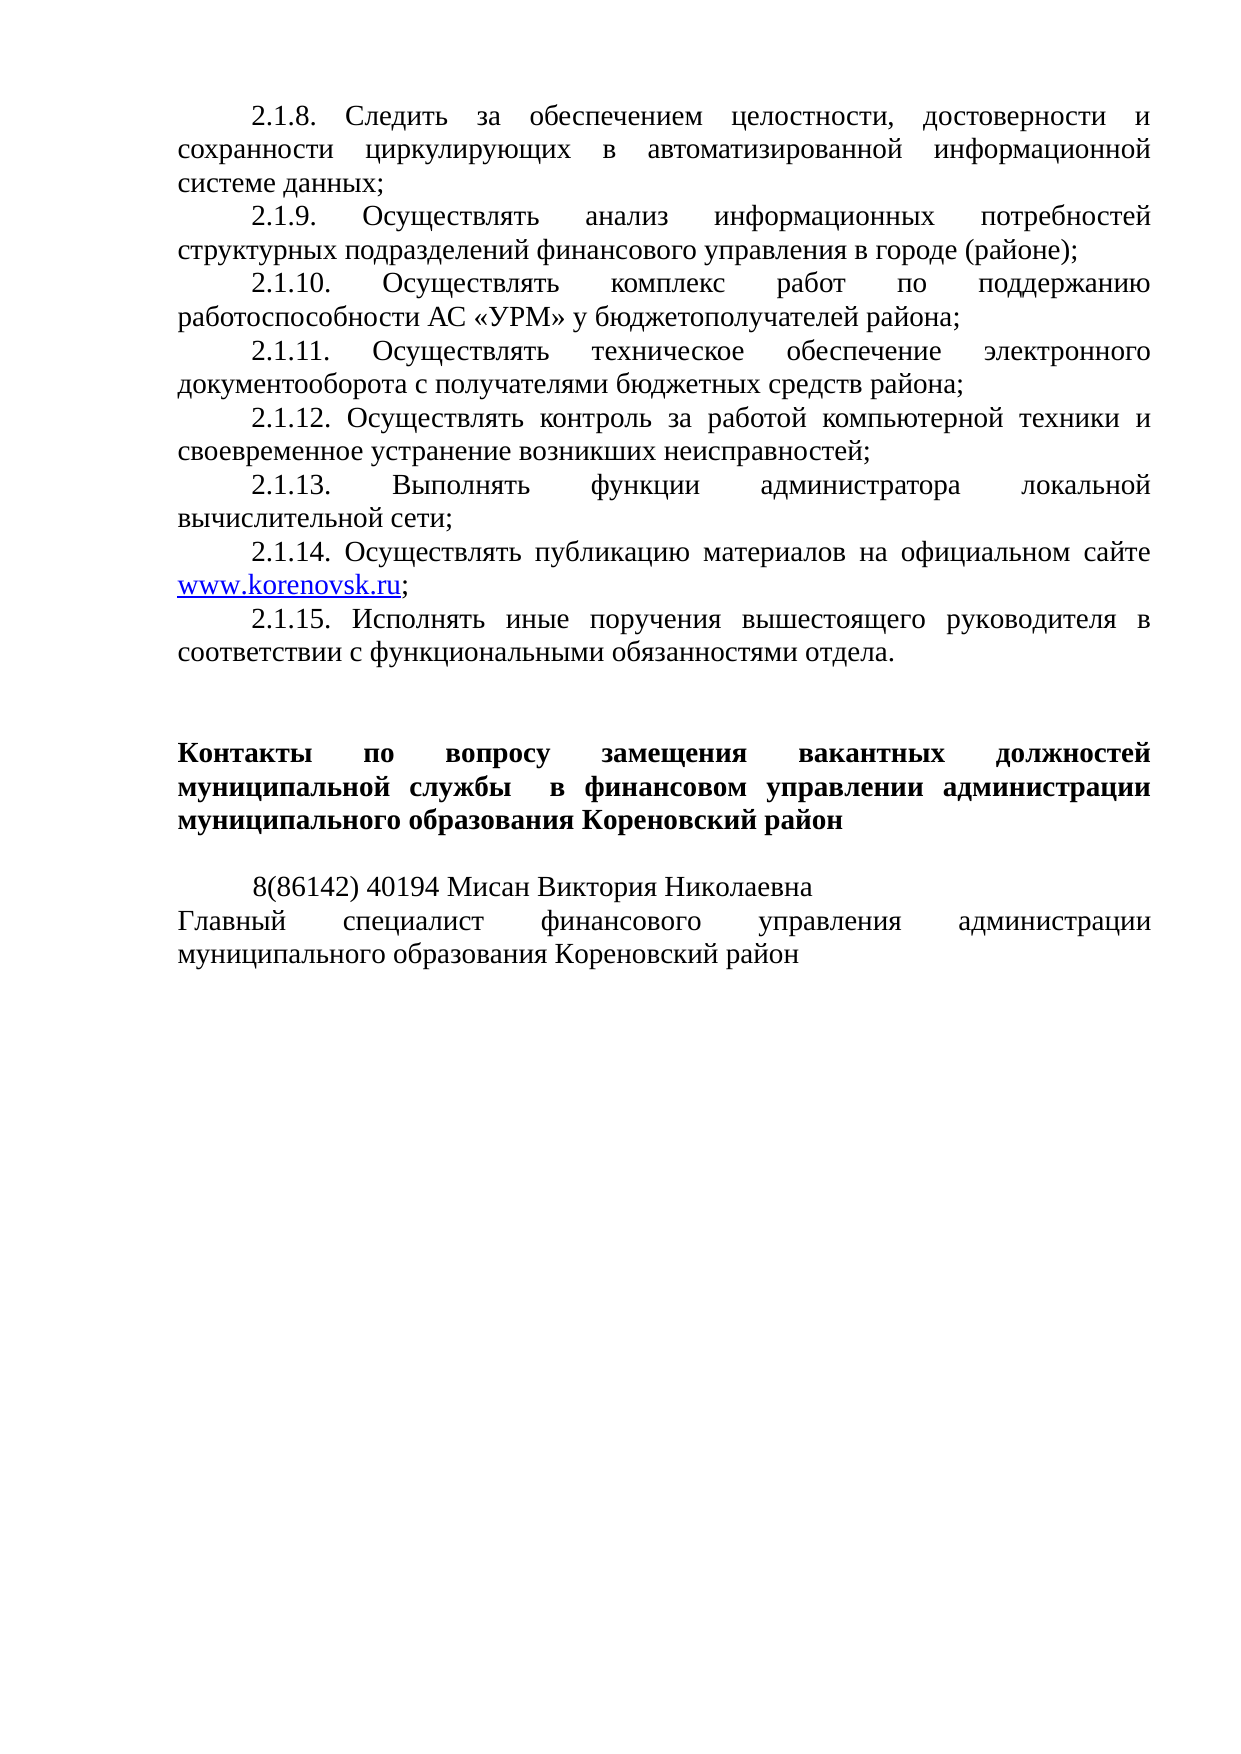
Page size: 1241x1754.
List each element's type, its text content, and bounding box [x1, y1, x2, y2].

text Главный специалист финансового управления администрации муниципального образования Кореновский район [177, 903, 1152, 970]
text 2.1.13. Выполнять функции администратора локальной вычислительной сети; [177, 467, 1152, 534]
text 2.1.10. Осуществлять комплекс работ по поддержанию работоспособности АС «УРМ» у бюджетополучателей района; [177, 266, 1152, 333]
text Контакты по вопросу замещения вакантных должностей муниципальной службы в финансовом управлении администрации муниципального образования Кореновский район [177, 735, 1152, 836]
text 2.1.9. Осуществлять анализ информационных потребностей структурных подразделений финансового управления в городе (районе); [177, 198, 1152, 266]
text 2.1.12. Осуществлять контроль за работой компьютерной техники и своевременное устранение возникших неисправностей; [177, 400, 1152, 467]
text 2.1.14. Осуществлять публикацию материалов на официальном сайте www.korenovsk.ru; [177, 534, 1152, 601]
text 2.1.15. Исполнять иные поручения вышестоящего руководителя в соответствии с функциональными обязанностями отдела. [177, 601, 1152, 668]
text 2.1.11. Осуществлять техническое обеспечение электронного документооборота с получателями бюджетных средств района; [177, 333, 1152, 400]
text 2.1.8. Следить за обеспечением целостности, достоверности и сохранности циркулирующих в автоматизированной информационной системе данных; [177, 98, 1152, 198]
text 8(86142) 40194 Мисан Виктория Николаевна [177, 869, 1152, 903]
